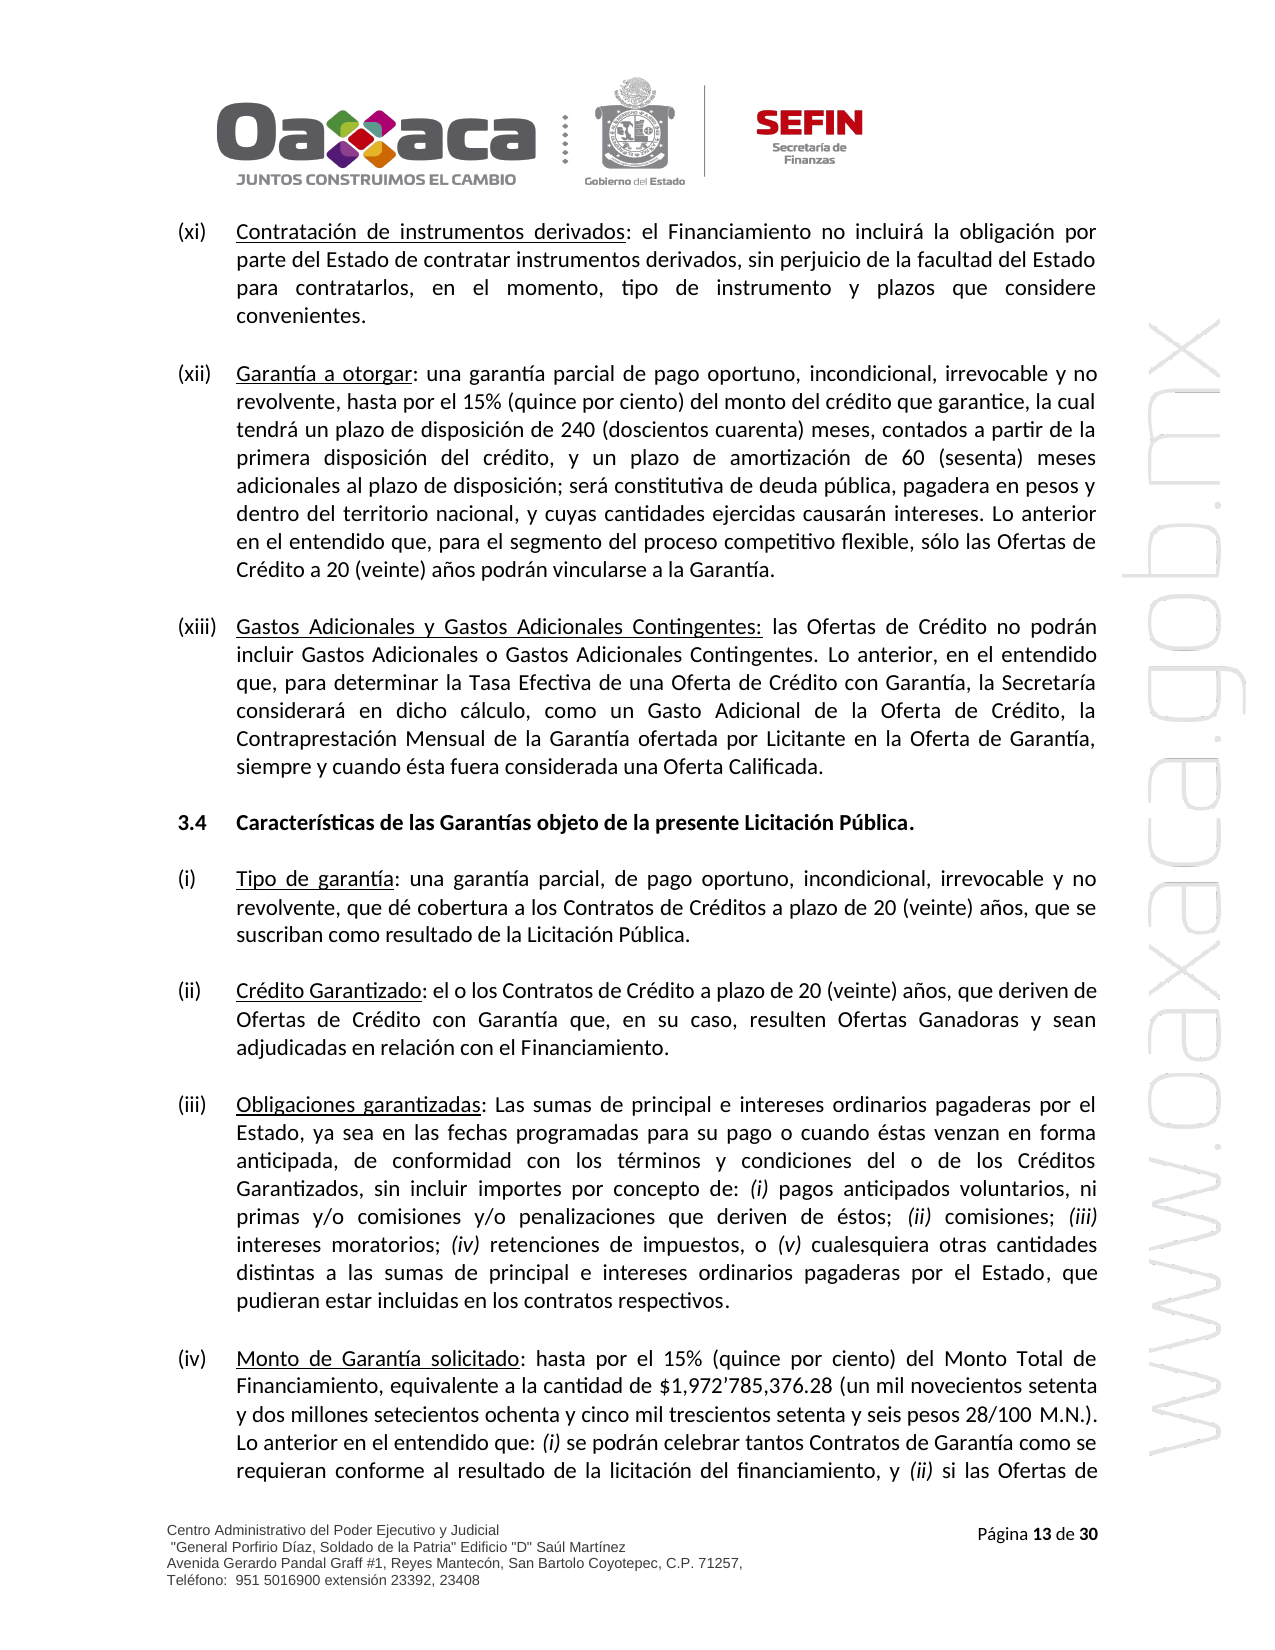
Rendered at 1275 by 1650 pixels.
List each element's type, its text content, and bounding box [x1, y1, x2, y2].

list Características de las Garantías objeto de la presente Licitación Pública. [177, 808, 1098, 837]
list Tipo de garantía: una garantía parcial, de pago oportuno, incondicional, irrevocable y no revolvente, que dé cobertura a los Contratos de Créditos a plazo de 20 (veinte) años, que se suscriban como resultado de la Licitación Pública. [177, 864, 1098, 949]
picture [177, 76, 872, 218]
list Gastos Adicionales y Gastos Adicionales Contingentes: las Ofertas de Crédito no podrán incluir Gastos Adicionales o Gastos Adicionales Contingentes. Lo anterior, en el entendido que, para determinar la Tasa Efectiva de una Oferta de Crédito con Garantía, la Secretaría considerará en dicho cálculo, como un Gasto Adicional de la Oferta de Crédito, la Contraprestación Mensual de la Garantía ofertada por Licitante en la Oferta de Garantía, siempre y cuando ésta fuera considerada una Oferta Calificada. [177, 612, 1098, 781]
list Contratación de instrumentos derivados: el Financiamiento no incluirá la obligación por parte del Estado de contratar instrumentos derivados, sin perjuicio de la facultad del Estado para contratarlos, en el momento, tipo de instrumento y plazos que considere convenientes. [177, 217, 1098, 329]
list Obligaciones garantizadas: Las sumas de principal e intereses ordinarios pagaderas por el Estado, ya sea en las fechas programadas para su pago o cuando éstas venzan en forma anticipada, de conformidad con los términos y condiciones del o de los Créditos Garantizados, sin incluir importes por concepto de: (i) pagos anticipados voluntarios, ni primas y/o comisiones y/o penalizaciones que deriven de éstos; (ii) comisiones; (iii) intereses moratorios; (iv) retenciones de impuestos, o (v) cualesquiera otras cantidades distintas a las sumas de principal e intereses ordinarios pagaderas por el Estado, que pudieran estar incluidas en los contratos respectivos. [177, 1090, 1098, 1314]
list Garantía a otorgar: una garantía parcial de pago oportuno, incondicional, irrevocable y no revolvente, hasta por el 15% (quince por ciento) del monto del crédito que garantice, la cual tendrá un plazo de disposición de 240 (doscientos cuarenta) meses, contados a partir de la primera disposición del crédito, y un plazo de amortización de 60 (sesenta) meses adicionales al plazo de disposición; será constitutiva de deuda pública, pagadera en pesos y dentro del territorio nacional, y cuyas cantidades ejercidas causarán intereses. Lo anterior en el entendido que, para el segmento del proceso competitivo flexible, sólo las Ofertas de Crédito a 20 (veinte) años podrán vincularse a la Garantía. [177, 359, 1098, 583]
list Crédito Garantizado: el o los Contratos de Crédito a plazo de 20 (veinte) años, que deriven de Ofertas de Crédito con Garantía que, en su caso, resulten Ofertas Ganadoras y sean adjudicadas en relación con el Financiamiento. [177, 977, 1098, 1061]
picture [1121, 318, 1246, 1456]
